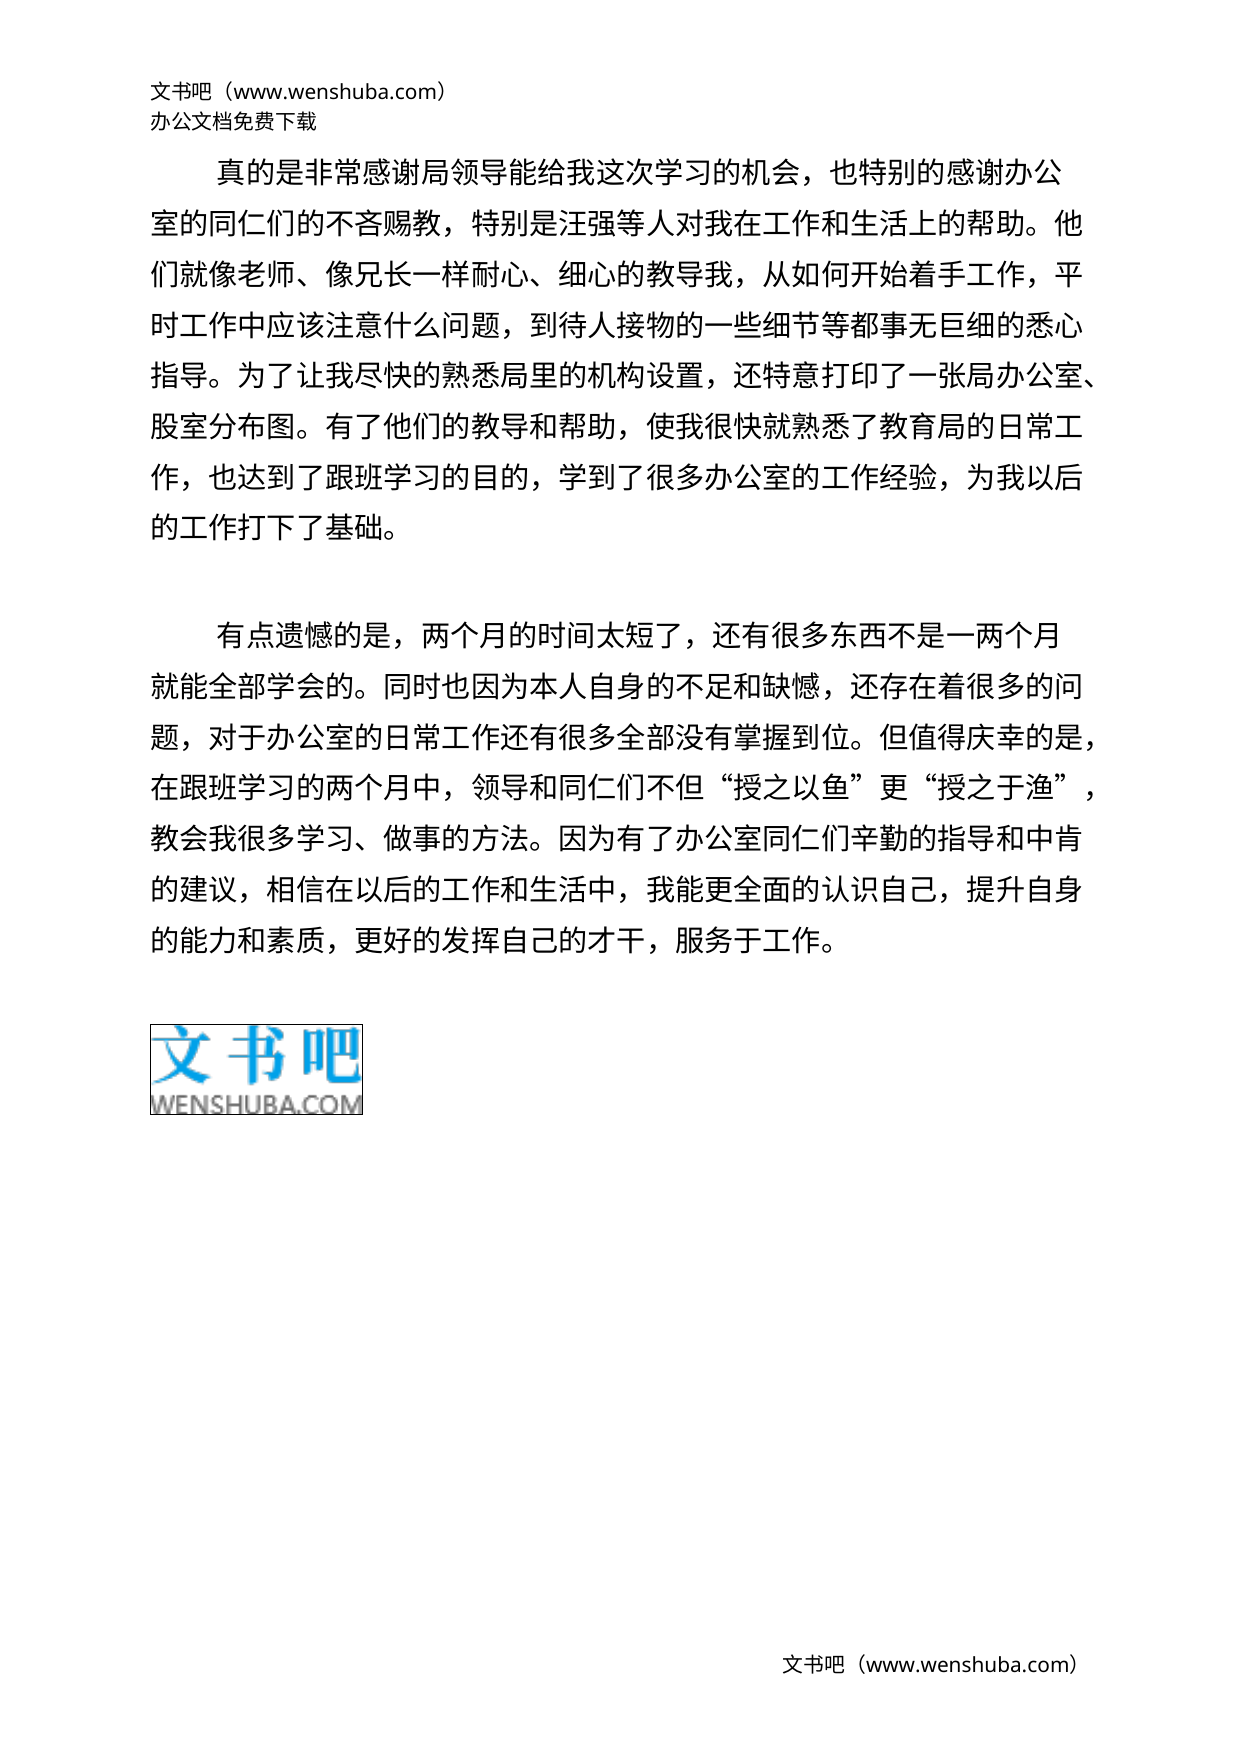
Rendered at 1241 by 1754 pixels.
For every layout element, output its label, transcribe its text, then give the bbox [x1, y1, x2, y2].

text 有点遗憾的是，两个月的时间太短了，还有很多东西不是一两个月就能全部学会的。同时也因为本人自身的不足和缺憾，还存在着很多的问题，对于办公室的日常工作还有很多全部没有掌握到位。但值得庆幸的是，在跟班学习的两个月中，领导和同仁们不但“授之以鱼”更“授之于渔”，教会我很多学习、做事的方法。因为有了办公室同仁们辛勤的指导和中肯的建议，相信在以后的工作和生活中，我能更全面的认识自己，提升自身的能力和素质，更好的发挥自己的才干，服务于工作。 [150, 613, 1090, 959]
text 真的是非常感谢局领导能给我这次学习的机会，也特别的感谢办公室的同仁们的不吝赐教，特别是汪强等人对我在工作和生活上的帮助。他们就像老师、像兄长一样耐心、细心的教导我，从如何开始着手工作，平时工作中应该注意什么问题，到待人接物的一些细节等都事无巨细的悉心指导。为了让我尽快的熟悉局里的机构设置，还特意打印了一张局办公室、股室分布图。有了他们的教导和帮助，使我很快就熟悉了教育局的日常工作，也达到了跟班学习的目的，学到了很多办公室的工作经验，为我以后的工作打下了基础。 [150, 150, 1090, 547]
picture [151, 1025, 362, 1114]
